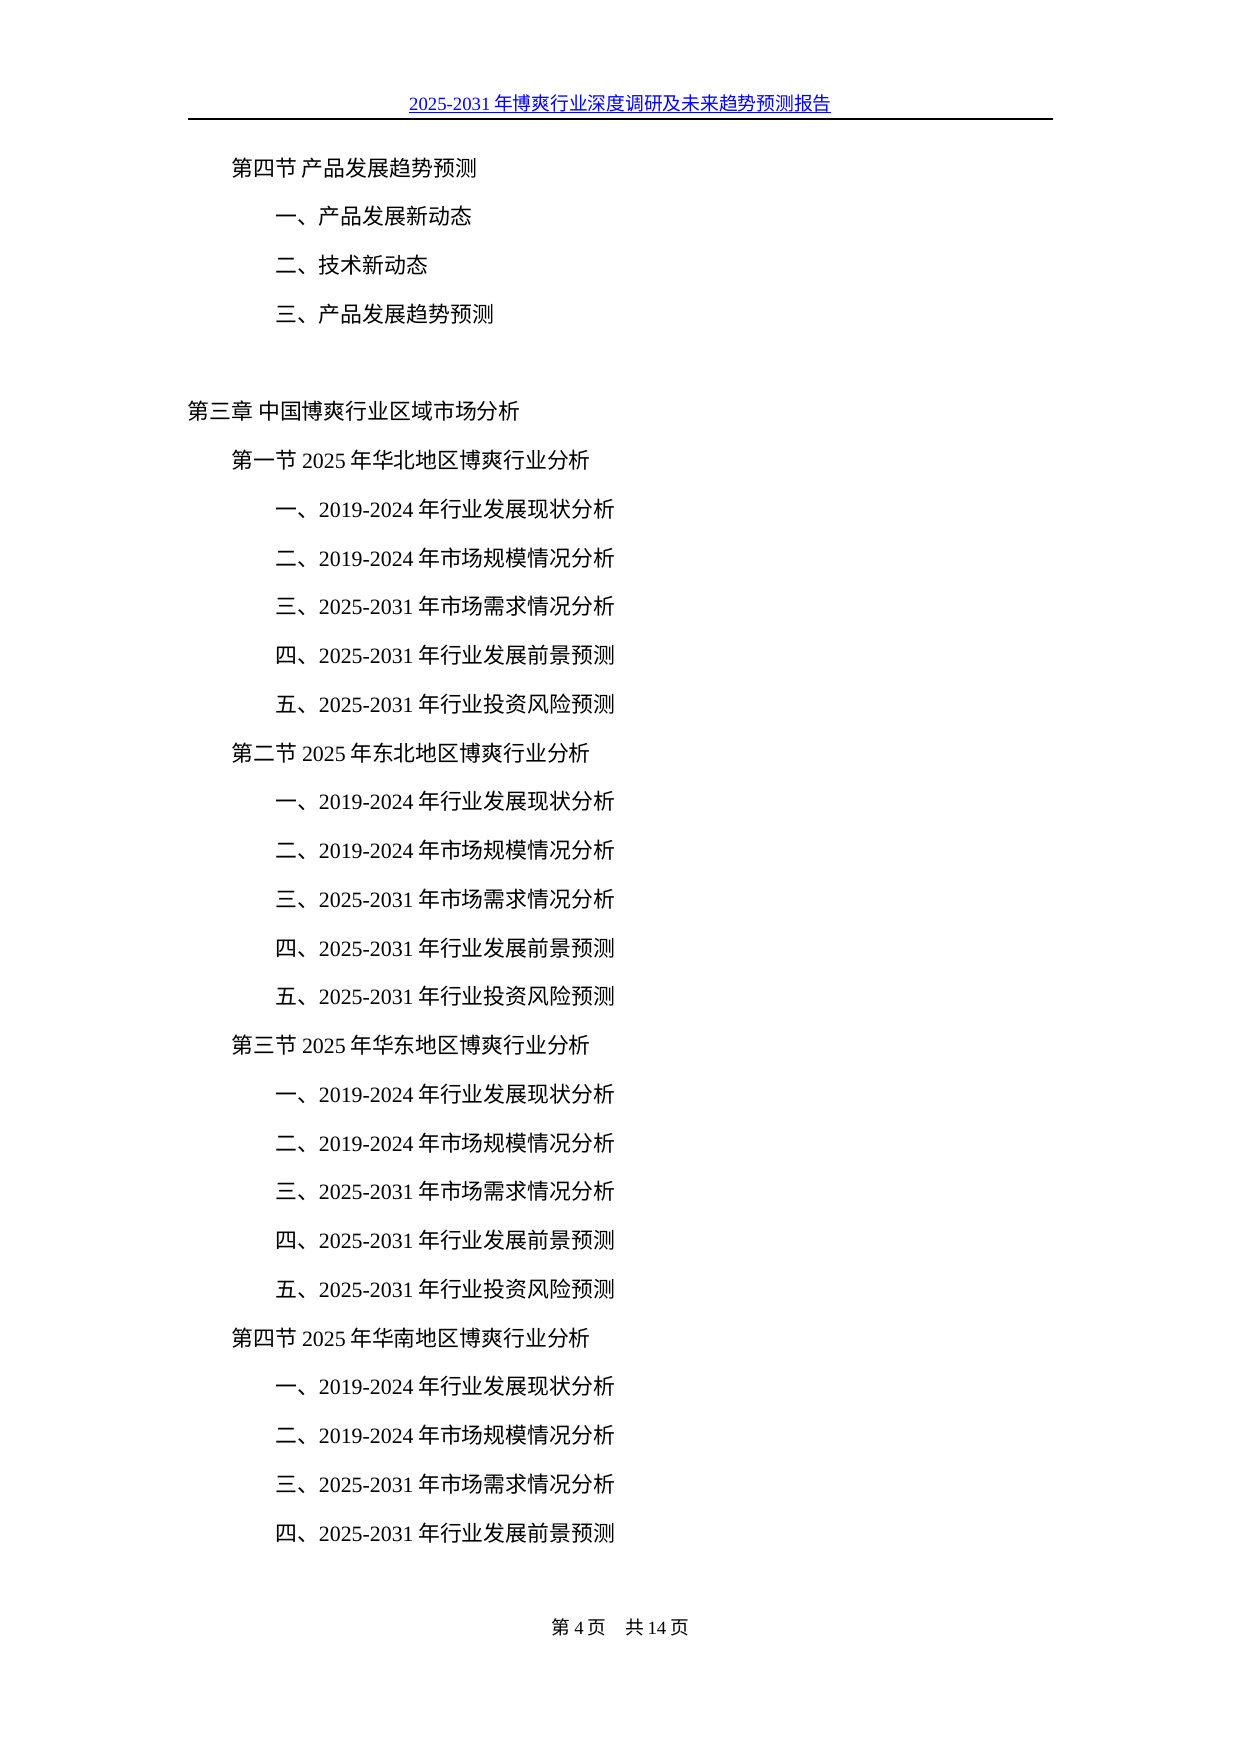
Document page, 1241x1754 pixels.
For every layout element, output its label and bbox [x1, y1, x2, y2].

text [187, 150, 1053, 1548]
